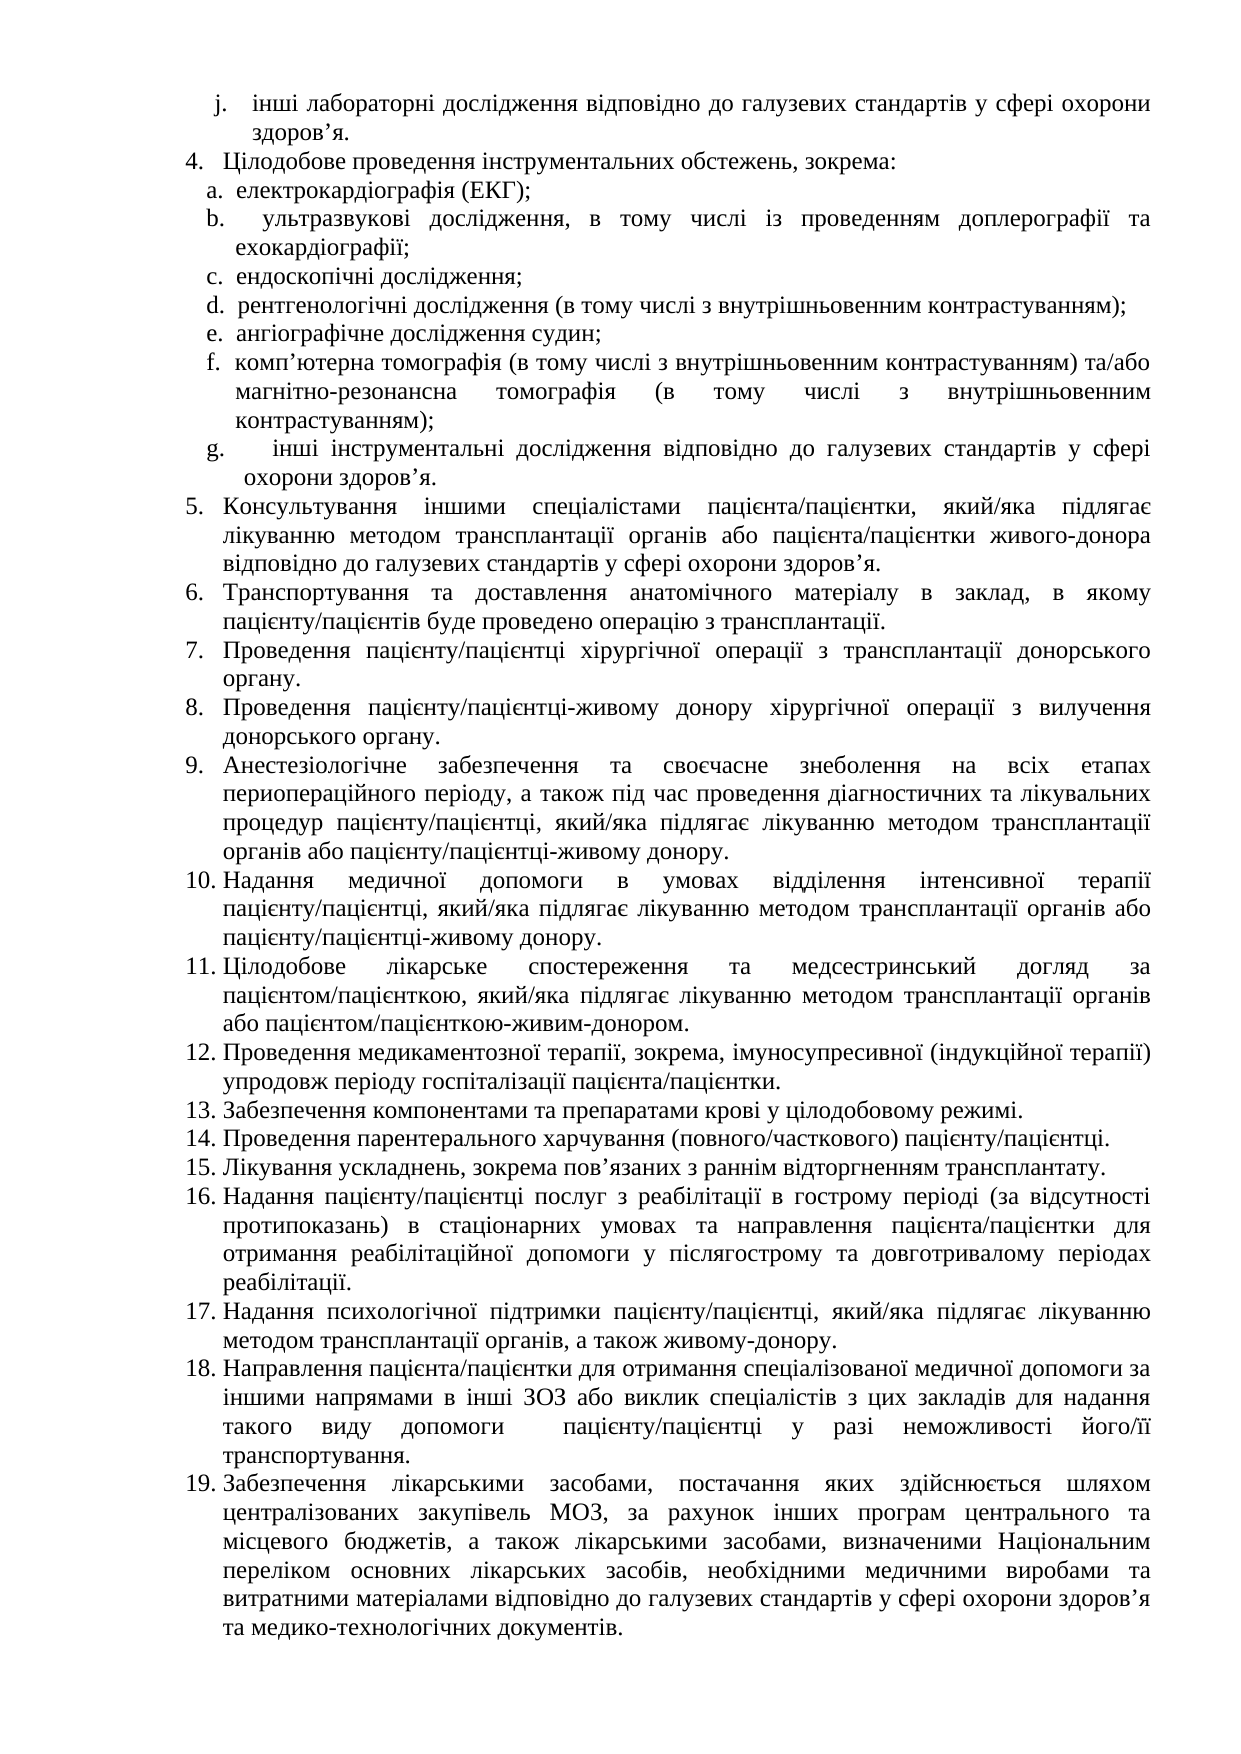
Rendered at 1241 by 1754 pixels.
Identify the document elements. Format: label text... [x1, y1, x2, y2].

list Проведення парентерального харчування (повного/часткового) пацієнту/пацієнтці. [185, 1123, 1152, 1152]
list Консультування іншими спеціалістами пацієнта/пацієнтки, який/яка підлягає лікуванню методом трансплантації органів або пацієнта/пацієнтки живого-донора відповідно до галузевих стандартів у сфері охорони здоров’я. [185, 491, 1152, 577]
list Проведення медикаментозної терапії, зокрема, імуносупресивної (індукційної терапії) упродовж періоду госпіталізації пацієнта/пацієнтки. [185, 1037, 1152, 1095]
list Анестезіологічне забезпечення та своєчасне знеболення на всіх етапах периопераційного періоду, а також під час проведення діагностичних та лікувальних процедур пацієнту/пацієнтці, який/яка підлягає лікуванню методом трансплантації органів або пацієнту/пацієнтці-живому донору. [185, 750, 1152, 865]
list Забезпечення компонентами та препаратами крові у цілодобовому режимі. [185, 1095, 1152, 1123]
list Надання психологічної підтримки пацієнту/пацієнтці, який/яка підлягає лікуванню методом трансплантації органів, а також живому-донору. [185, 1296, 1152, 1353]
list Направлення пацієнта/пацієнтки для отримання спеціалізованої медичної допомоги за іншими напрямами в інші ЗОЗ або виклик спеціалістів з цих закладів для надання такого виду допомоги пацієнту/пацієнтці у разі неможливості його/її транспортування. [185, 1353, 1152, 1468]
text a. електрокардіографія (ЕКГ); [206, 175, 1152, 203]
text e. ангіографічне дослідження судин; [206, 318, 1152, 347]
list Проведення пацієнту/пацієнтці хірургічної операції з трансплантації донорського органу. [185, 635, 1152, 692]
text f. комп’ютерна томографія (в тому числі з внутрішньовенним контрастуванням) та/або магнітно-резонансна томографія (в тому числі з внутрішньовенним контрастуванням); [206, 347, 1152, 433]
list Проведення пацієнту/пацієнтці-живому донору хірургічної операції з вилучення донорського органу. [185, 692, 1152, 750]
text b. ультразвукові дослідження, в тому числі із проведенням доплерографії та ехокардіографії; [206, 203, 1152, 261]
text g. інші інструментальні дослідження відповідно до галузевих стандартів у сфері охорони здоров’я. [206, 433, 1152, 491]
list інші лабораторні дослідження відповідно до галузевих стандартів у сфері охорони здоров’я. [214, 88, 1152, 146]
text c. ендоскопічні дослідження; [206, 261, 1152, 290]
list Цілодобове лікарське спостереження та медсестринський догляд за пацієнтом/пацієнткою, який/яка підлягає лікуванню методом трансплантації органів або пацієнтом/пацієнткою-живим-донором. [185, 951, 1152, 1037]
list Цілодобове проведення інструментальних обстежень, зокрема: [185, 146, 1152, 175]
list Надання медичної допомоги в умовах відділення інтенсивної терапії пацієнту/пацієнтці, який/яка підлягає лікуванню методом трансплантації органів або пацієнту/пацієнтці-живому донору. [185, 865, 1152, 951]
list Лікування ускладнень, зокрема пов’язаних з раннім відторгненням трансплантату. [185, 1152, 1152, 1181]
list Забезпечення лікарськими засобами, постачання яких здійснюється шляхом централізованих закупівель МОЗ, за рахунок інших програм центрального та місцевого бюджетів, а також лікарськими засобами, визначеними Національним переліком основних лікарських засобів, необхідними медичними виробами та витратними матеріалами відповідно до галузевих стандартів у сфері охорони здоров’я та медико-технологічних документів. [185, 1468, 1152, 1641]
list Транспортування та доставлення анатомічного матеріалу в заклад, в якому пацієнту/пацієнтів буде проведено операцію з трансплантації. [185, 577, 1152, 635]
list Надання пацієнту/пацієнтці послуг з реабілітації в гострому періоді (за відсутності протипоказань) в стаціонарних умовах та направлення пацієнта/пацієнтки для отримання реабілітаційної допомоги у післягострому та довготривалому періодах реабілітації. [185, 1181, 1152, 1296]
text d. рентгенологічні дослідження (в тому числі з внутрішньовенним контрастуванням); [206, 290, 1152, 318]
